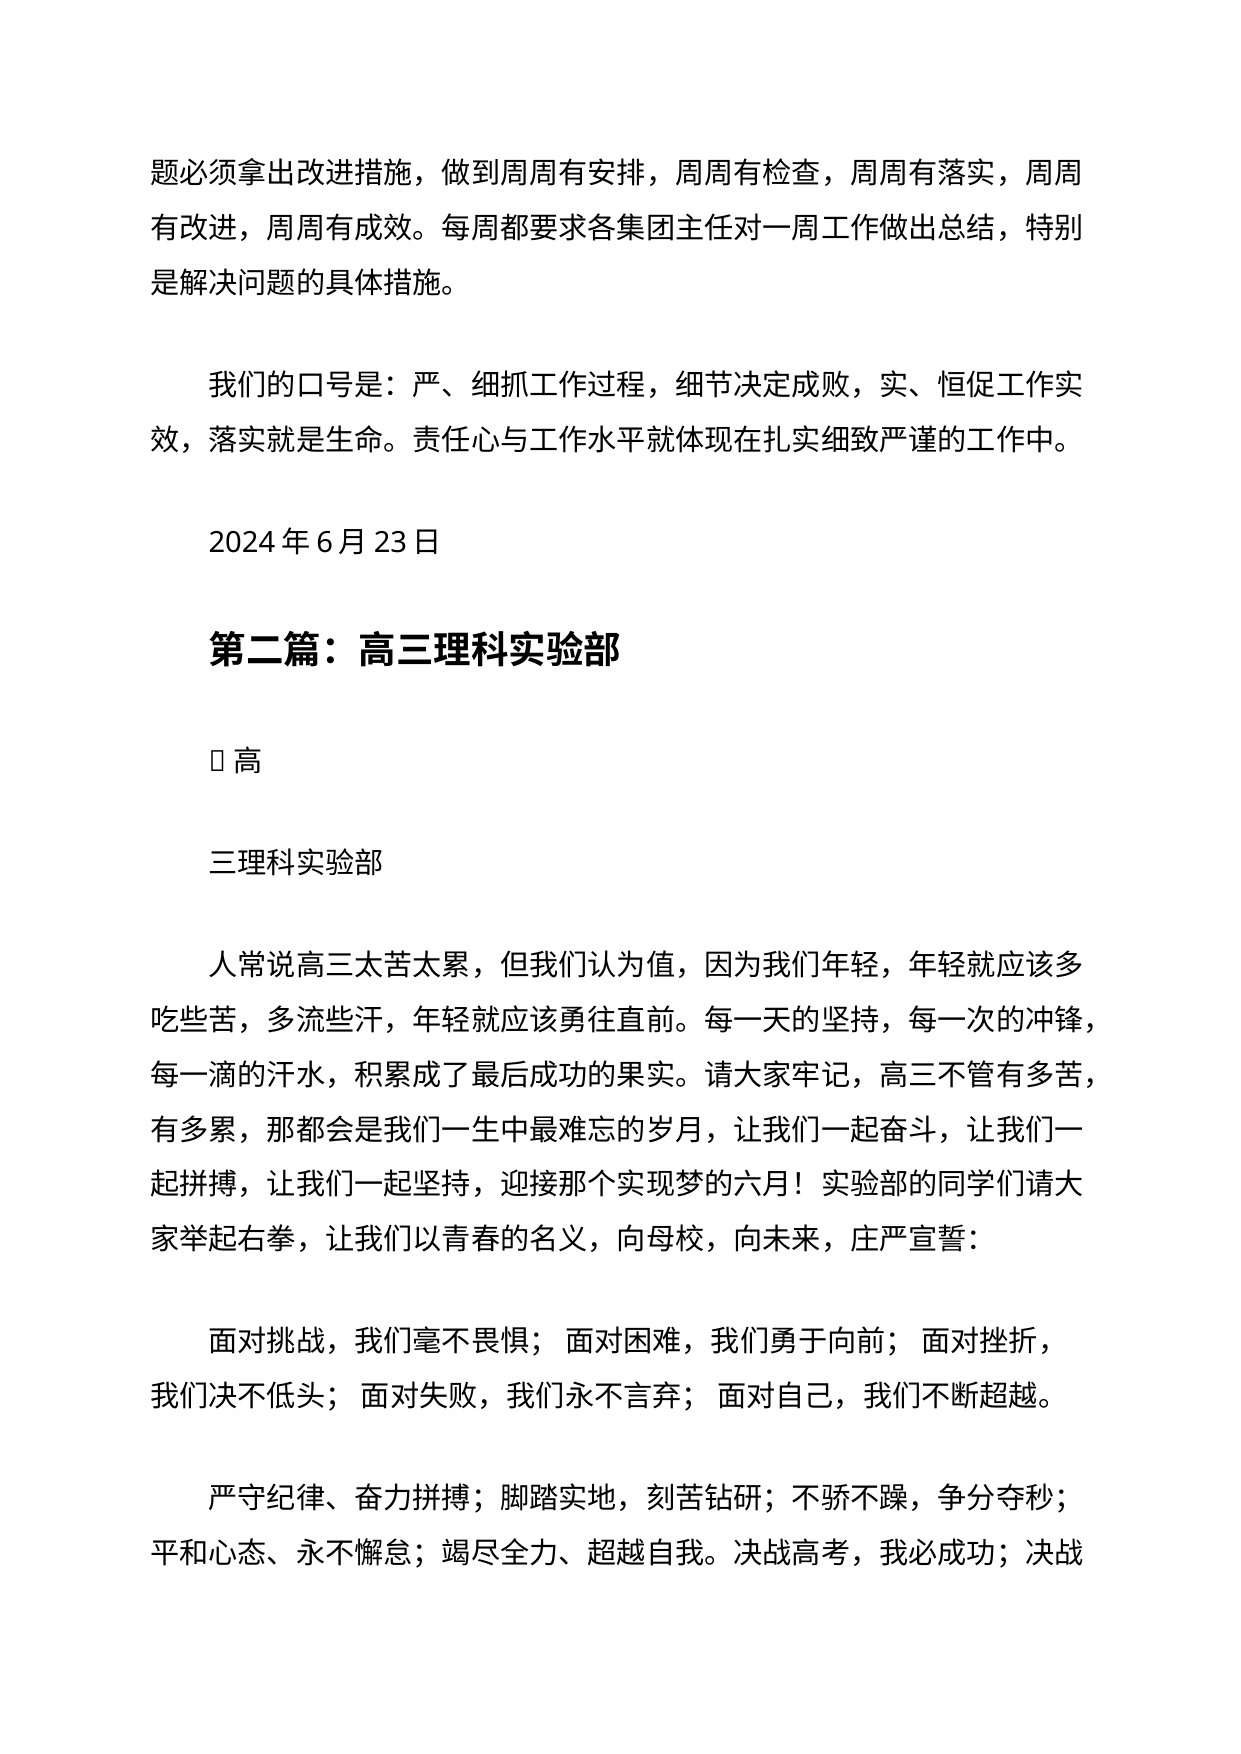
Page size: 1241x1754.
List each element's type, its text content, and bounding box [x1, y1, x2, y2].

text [150, 150, 1090, 302]
text  高 [150, 738, 1090, 780]
text 人常说高三太苦太累，但我们认为值，因为我们年轻，年轻就应该多吃些苦，多流些汗，年轻就应该勇往直前。每一天的坚持，每一次的冲锋，每一滴的汗水，积累成了最后成功的果实。请大家牢记，高三不管有多苦，有多累，那都会是我们一生中最难忘的岁月，让我们一起奋斗，让我们一起拼搏，让我们一起坚持，迎接那个实现梦的六月！实验部的同学们请大家举起右拳，让我们以青春的名义，向母校，向未来，庄严宣誓： [150, 941, 1090, 1258]
text 我们的口号是：严、细抓工作过程，细节决定成败，实、恒促工作实效，落实就是生命。责任心与工作水平就体现在扎实细致严谨的工作中。 [150, 362, 1090, 459]
text 2024年6月23日 [150, 518, 1090, 561]
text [150, 1474, 1090, 1571]
text 面对挑战，我们毫不畏惧； 面对困难，我们勇于向前； 面对挫折，我们决不低头； 面对失败，我们永不言弃； 面对自己，我们不断超越。 [150, 1318, 1090, 1415]
text 三理科实验部 [150, 839, 1090, 882]
text 第二篇：高三理科实验部 [150, 620, 1090, 674]
